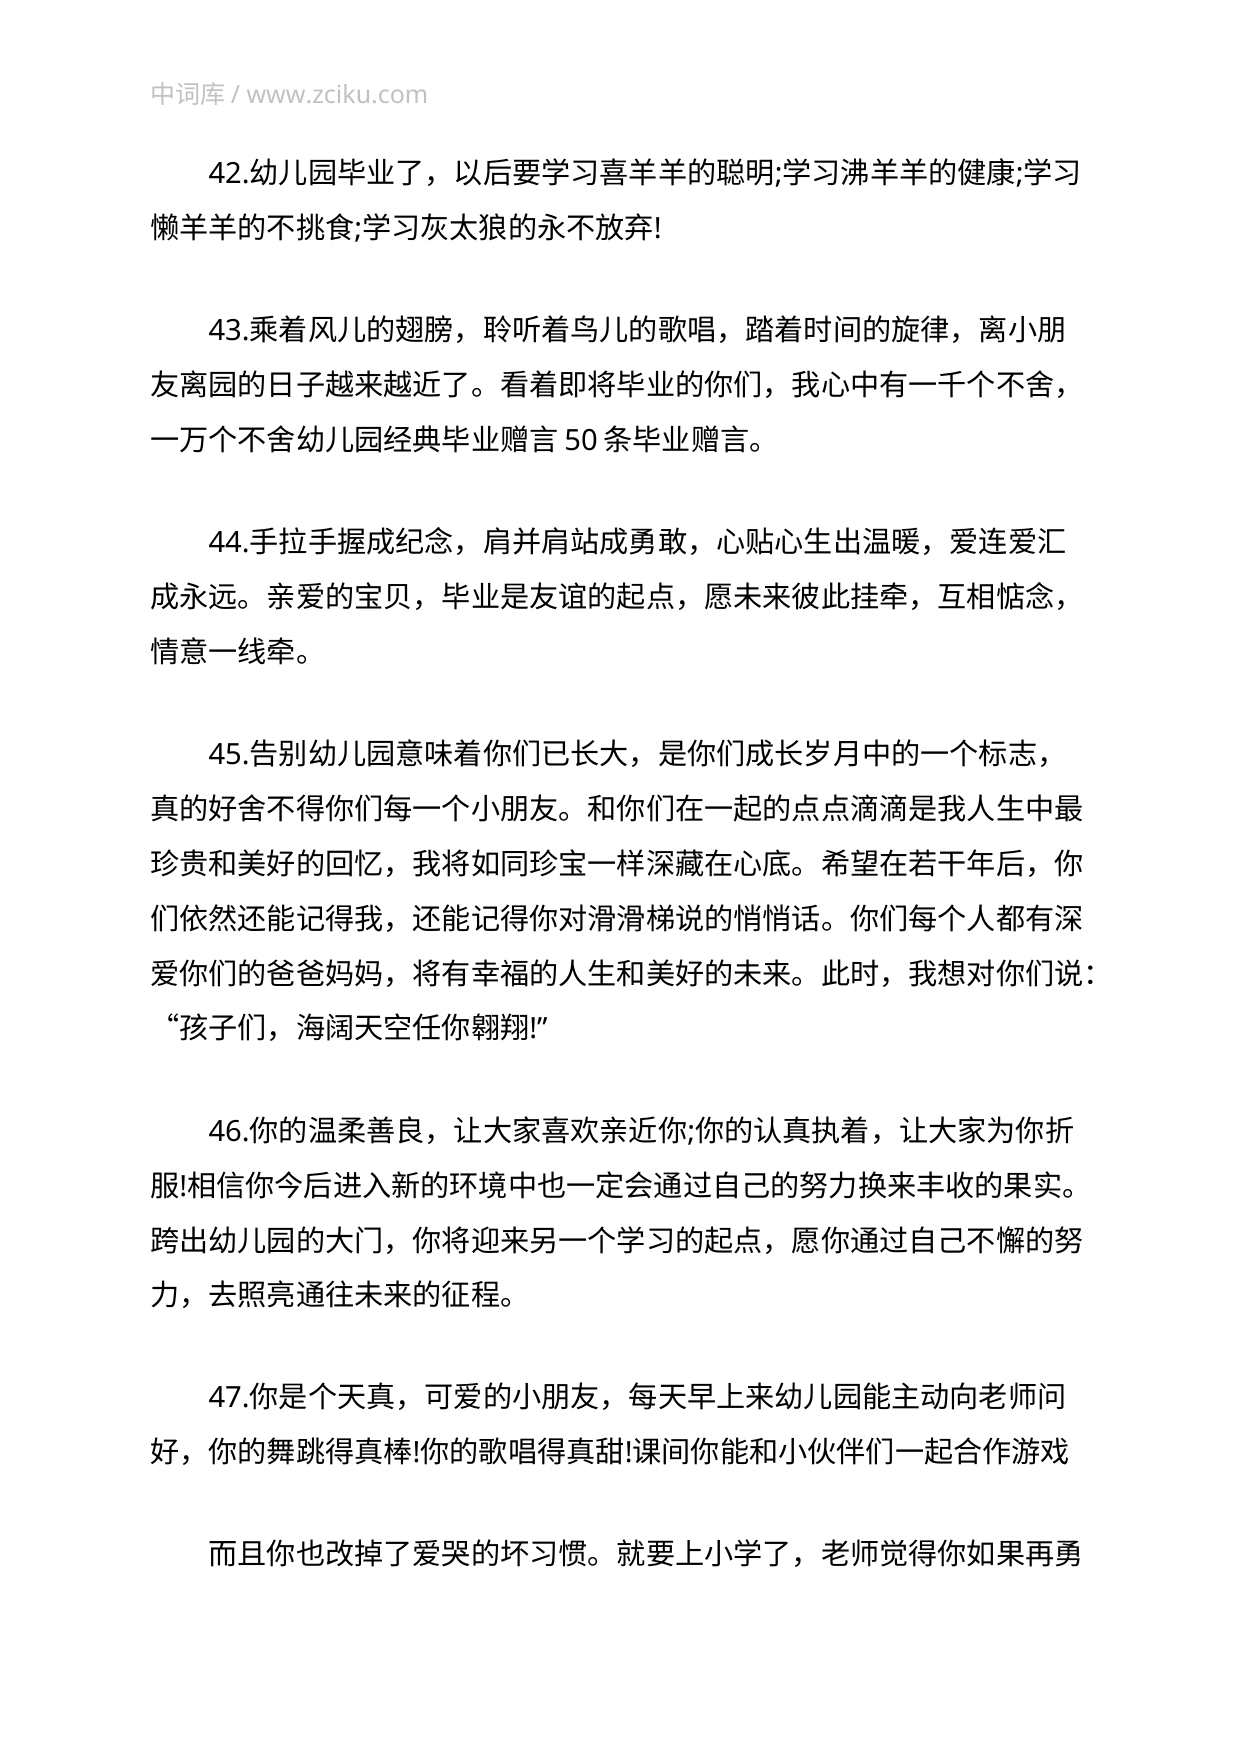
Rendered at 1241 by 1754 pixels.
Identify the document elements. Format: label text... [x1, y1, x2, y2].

text 46.你的温柔善良，让大家喜欢亲近你;你的认真执着，让大家为你折服!相信你今后进入新的环境中也一定会通过自己的努力换来丰收的果实。跨出幼儿园的大门，你将迎来另一个学习的起点，愿你通过自己不懈的努力，去照亮通往未来的征程。 [150, 1107, 1090, 1314]
text 47.你是个天真，可爱的小朋友，每天早上来幼儿园能主动向老师问好，你的舞跳得真棒!你的歌唱得真甜!课间你能和小伙伴们一起合作游戏 [150, 1374, 1090, 1471]
text 45.告别幼儿园意味着你们已长大，是你们成长岁月中的一个标志，真的好舍不得你们每一个小朋友。和你们在一起的点点滴滴是我人生中最珍贵和美好的回忆，我将如同珍宝一样深藏在心底。希望在若干年后，你们依然还能记得我，还能记得你对滑滑梯说的悄悄话。你们每个人都有深爱你们的爸爸妈妈，将有幸福的人生和美好的未来。此时，我想对你们说：“孩子们，海阔天空任你翱翔!” [150, 731, 1090, 1047]
text 44.手拉手握成纪念，肩并肩站成勇敢，心贴心生出温暖，爱连爱汇成永远。亲爱的宝贝，毕业是友谊的起点，愿未来彼此挂牵，互相惦念，情意一线牵。 [150, 519, 1090, 671]
text 43.乘着风儿的翅膀，聆听着鸟儿的歌唱，踏着时间的旋律，离小朋友离园的日子越来越近了。看着即将毕业的你们，我心中有一千个不舍，一万个不舍幼儿园经典毕业赠言50条毕业赠言。 [150, 307, 1090, 459]
text 42.幼儿园毕业了，以后要学习喜羊羊的聪明;学习沸羊羊的健康;学习懒羊羊的不挑食;学习灰太狼的永不放弃! [150, 150, 1090, 247]
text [150, 1531, 1090, 1573]
